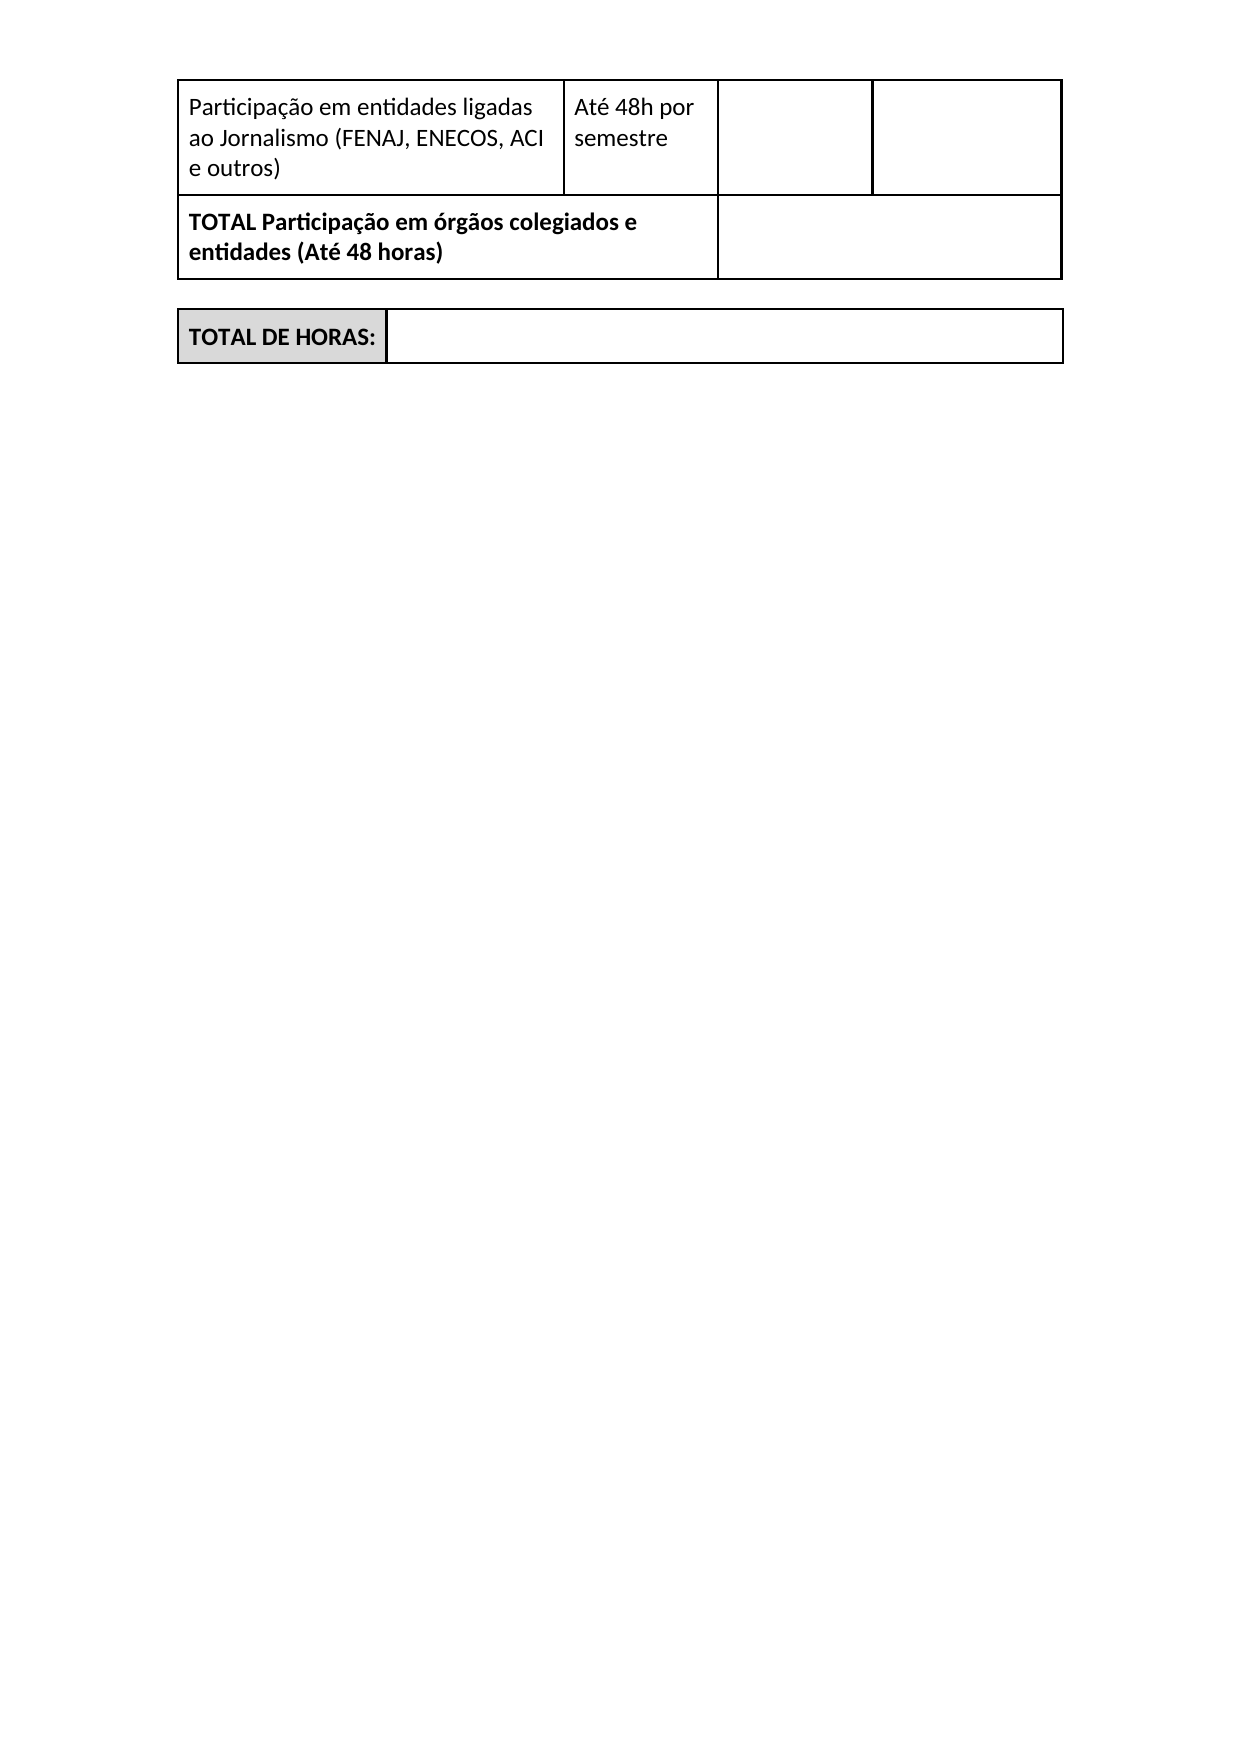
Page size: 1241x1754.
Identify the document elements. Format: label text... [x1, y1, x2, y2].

table_cell [874, 81, 1060, 193]
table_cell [565, 81, 717, 193]
table_cell [719, 81, 871, 193]
table_header TOTAL DE HORAS: [179, 310, 385, 362]
table_cell [719, 196, 1060, 277]
table_cell TOTAL Participação em órgãos colegiados e entidades (Até 48 horas) [179, 196, 717, 277]
table_header [388, 310, 1062, 362]
table_cell Participação em entidades ligadas ao Jornalismo (FENAJ, ENECOS, ACI e outros) [179, 81, 563, 193]
